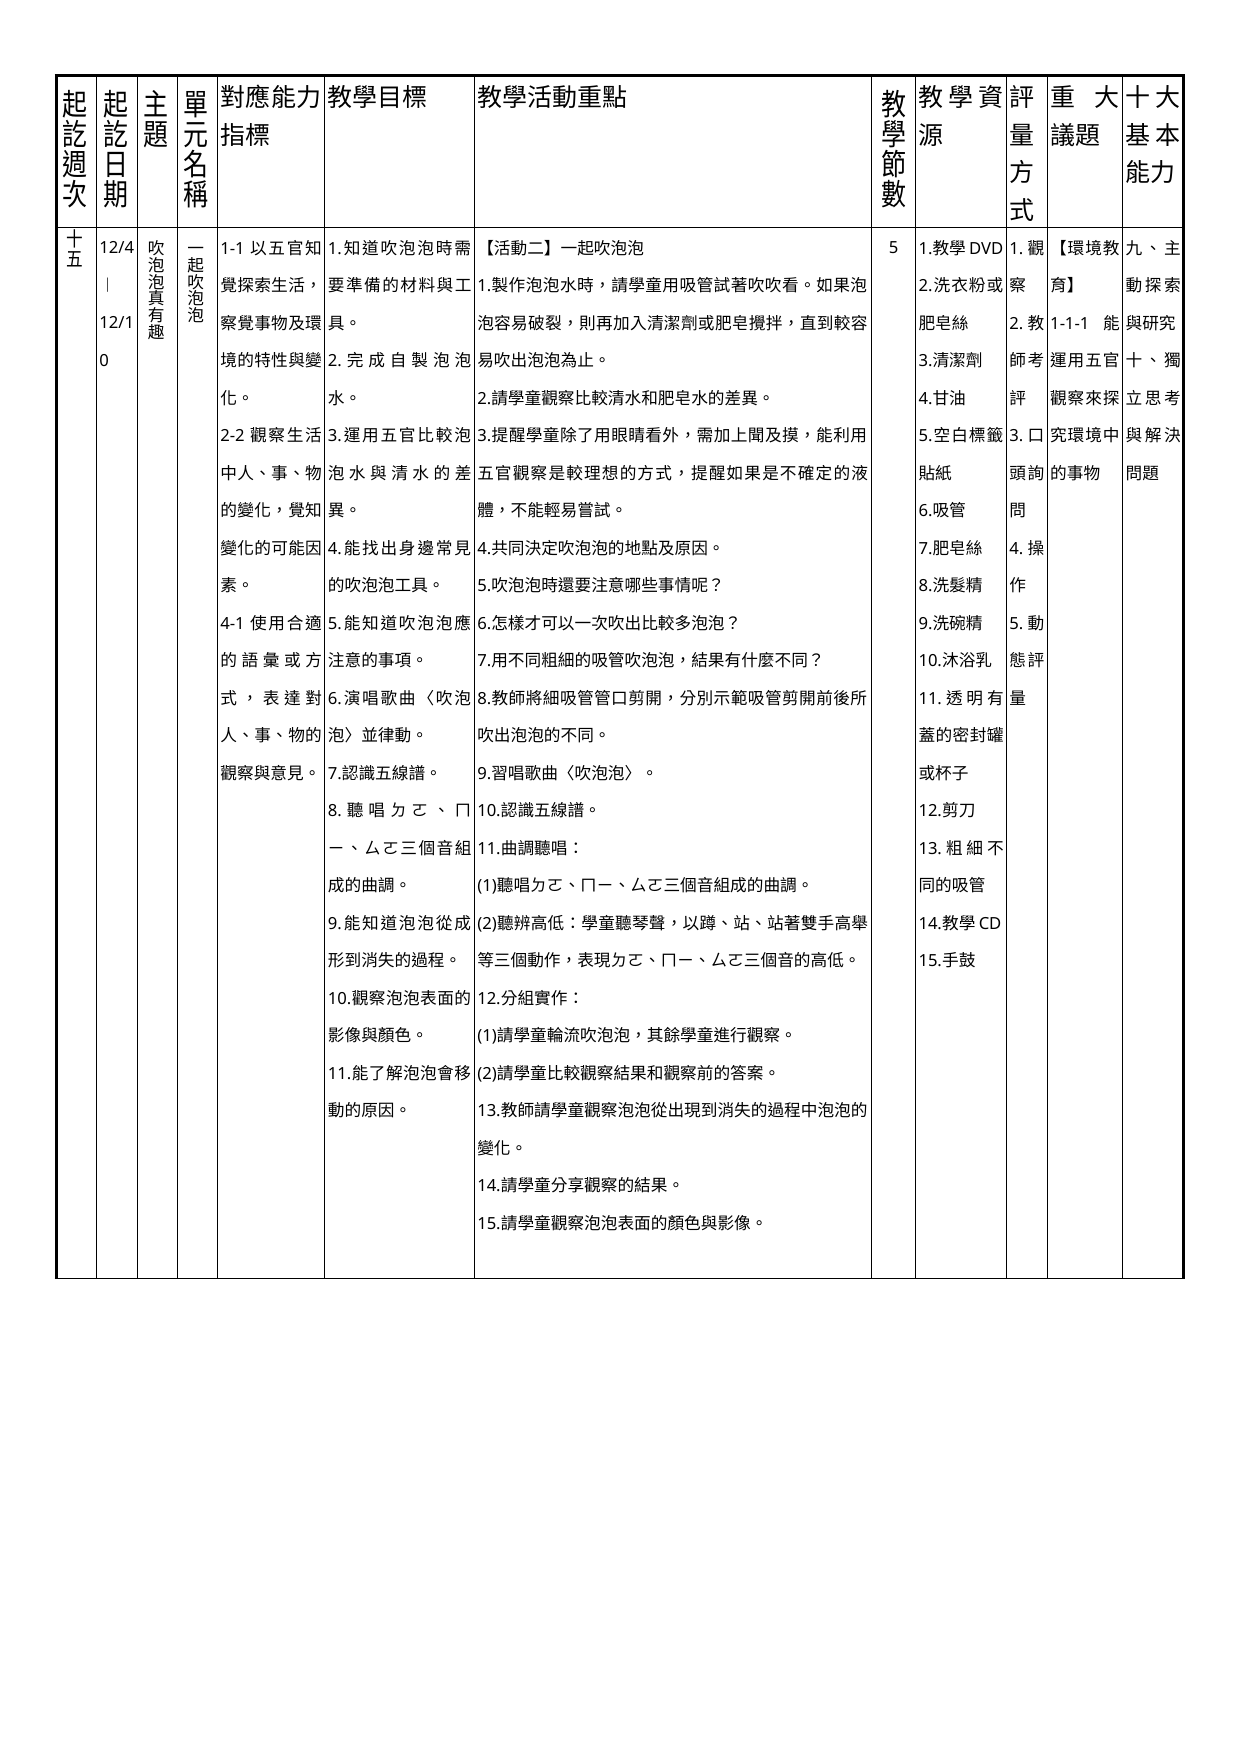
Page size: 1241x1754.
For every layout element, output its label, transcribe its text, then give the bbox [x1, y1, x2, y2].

table_cell 1.知道吹泡泡時需要準備的材料與工具。 2.完成自製泡泡水。 3.運用五官比較泡泡水與清水的差異。 4.能找出身邊常見的吹泡泡工具。 5.能知道吹泡泡應注意的事項。 6.演唱歌曲〈吹泡泡〉並律動。 7.認識五線譜。 8.聽唱ㄉㄛ、ㄇㄧ、ㄙㄛ三個音組成的曲調。 9.能知道泡泡從成形到消失的過程。 10.觀察泡泡表面的影像與顏色。 11.能了解泡泡會移動的原因。 [325, 228, 474, 1278]
table_cell 【環境教育】 1-1-1能運用五官觀察來探究環境中的事物 [1048, 228, 1122, 1278]
table_cell 九、主動探索與研究 十、獨立思考與解決問題 [1123, 228, 1182, 1278]
table_cell 1.觀察 2.教師考評 3.口頭詢問 4.操作 5.動態評量 [1007, 228, 1047, 1278]
table_header 教學活動重點 [475, 77, 871, 227]
table_cell 12/4 ︱ 12/10 [97, 228, 137, 1278]
table_cell 吹泡泡真有趣 [138, 228, 177, 1278]
table_cell 1-1以五官知覺探索生活，察覺事物及環境的特性與變化。 2-2觀察生活中人、事、物的變化，覺知變化的可能因素。 4-1使用合適的語彙或方式，表達對人、事、物的觀察與意見。 [218, 228, 324, 1278]
table_cell 5 [872, 228, 915, 1278]
table_header 教學資源 [916, 77, 1006, 227]
table_header 教學目標 [325, 77, 474, 227]
table_cell 【活動二】一起吹泡泡 1.製作泡泡水時，請學童用吸管試著吹吹看。如果泡泡容易破裂，則再加入清潔劑或肥皂攪拌，直到較容易吹出泡泡為止。 2.請學童觀察比較清水和肥皂水的差異。 3.提醒學童除了用眼睛看外，需加上聞及摸，能利用五官觀察是較理想的方式，提醒如果是不確定的液體，不能輕易嘗試。 4.共同決定吹泡泡的地點及原因。 5.吹泡泡時還要注意哪些事情呢？ 6.怎樣才可以一次吹出比較多泡泡？ 7.用不同粗細的吸管吹泡泡，結果有什麼不同？ 8.教師將細吸管管口剪開，分別示範吸管剪開前後所吹出泡泡的不同。 9.習唱歌曲〈吹泡泡〉。 10.認識五線譜。 11.曲調聽唱： (1)聽唱ㄉㄛ、ㄇㄧ、ㄙㄛ三個音組成的曲調。 (2)聽辨高低：學童聽琴聲，以蹲、站、站著雙手高舉等三個動作，表現ㄉㄛ、ㄇㄧ、ㄙㄛ三個音的高低。 12.分組實作： (1)請學童輪流吹泡泡，其餘學童進行觀察。 (2)請學童比較觀察結果和觀察前的答案。 13.教師請學童觀察泡泡從出現到消失的過程中泡泡的變化。 14.請學童分享觀察的結果。 15.請學童觀察泡泡表面的顏色與影像。 [475, 228, 871, 1278]
table_cell 1.教學DVD 2.洗衣粉或肥皂絲 3.清潔劑 4.甘油 5.空白標籤貼紙 6.吸管 7.肥皂絲 8.洗髮精 9.洗碗精 10.沐浴乳 11.透明有蓋的密封罐或杯子 12.剪刀 13.粗細不同的吸管 14.教學CD 15.手鼓 [916, 228, 1006, 1278]
table_header 重大議題 [1048, 77, 1122, 227]
table_cell 一起吹泡泡 [178, 228, 217, 1278]
table_header 十大基本能力 [1123, 77, 1182, 227]
table_header 主題 [138, 77, 177, 227]
table_header 評量方式 [1007, 77, 1047, 227]
table_header 單元名稱 [178, 77, 217, 227]
table_header 教學節數 [872, 77, 915, 227]
table_cell 十五 [58, 228, 96, 1278]
table_header 對應能力指標 [218, 77, 324, 227]
table_header 起訖日期 [97, 77, 137, 227]
table_header 起訖週次 [58, 77, 96, 227]
